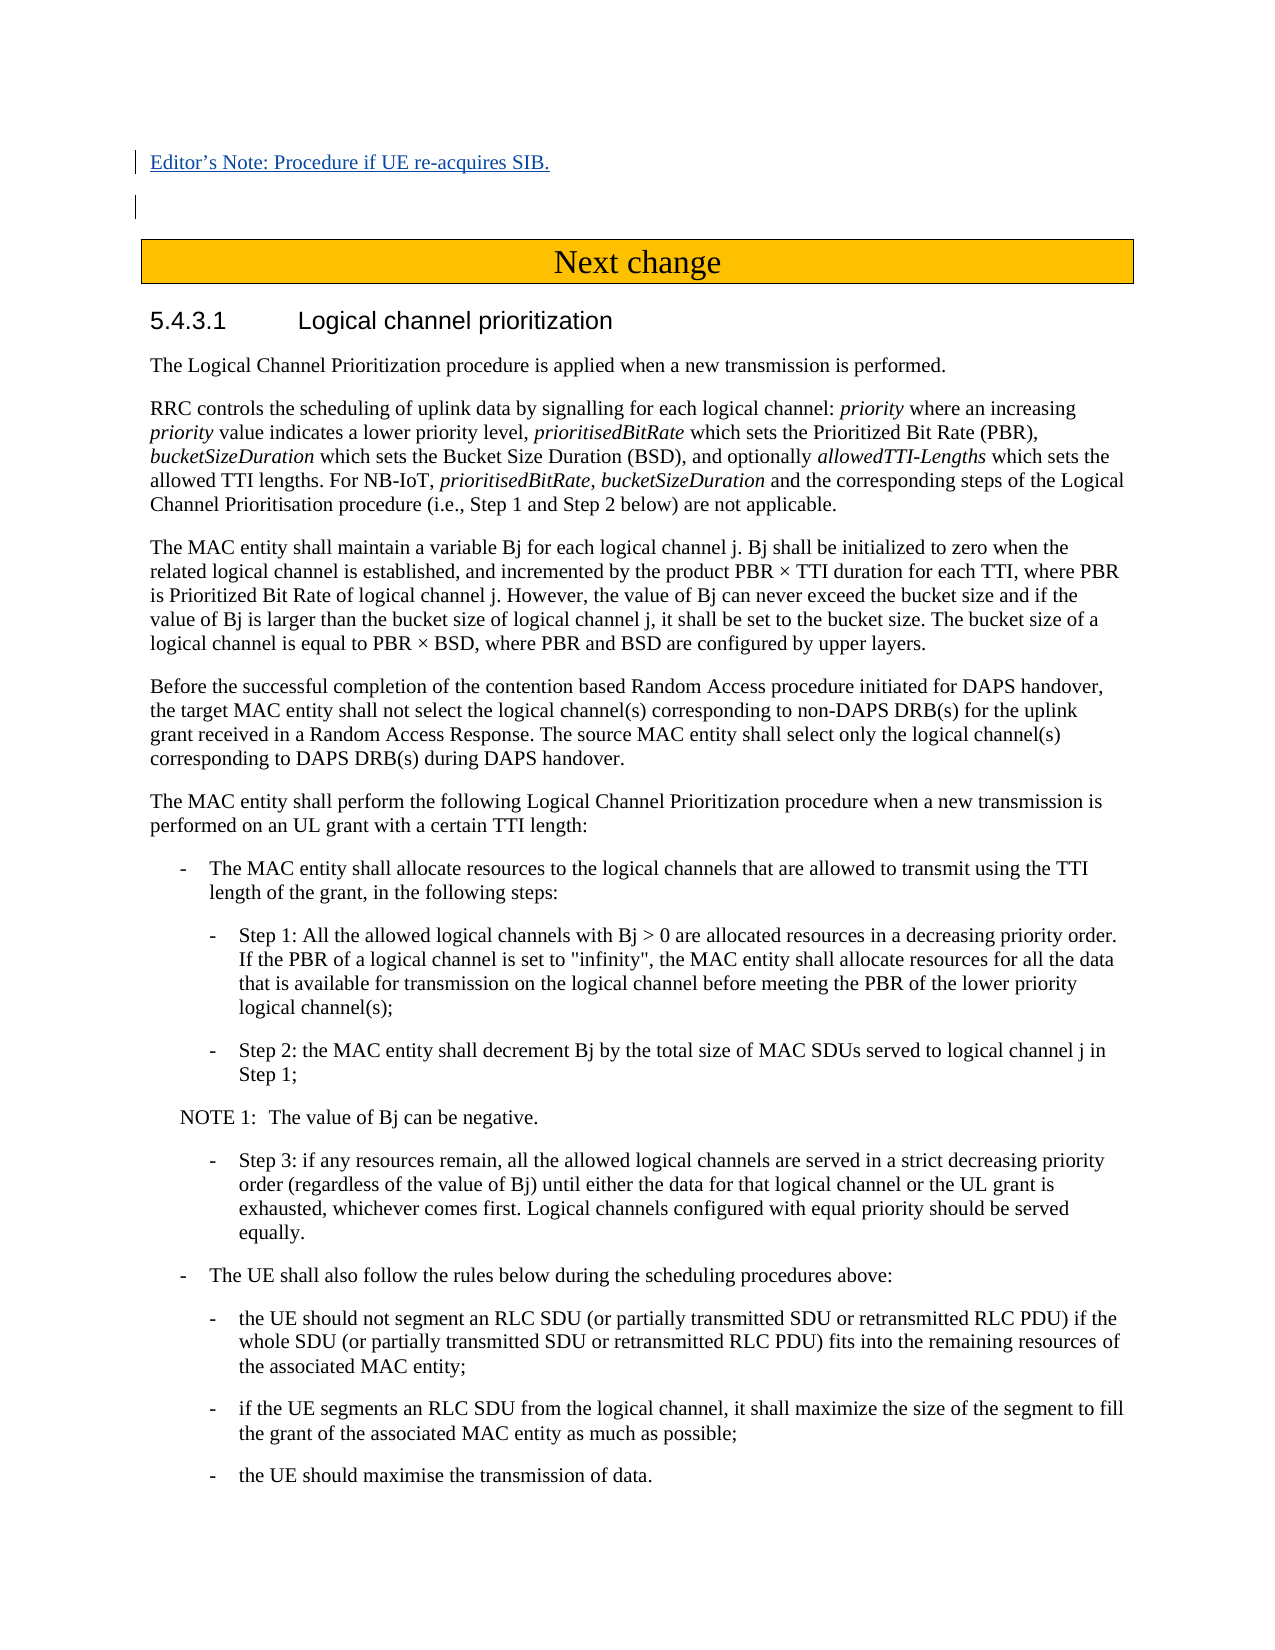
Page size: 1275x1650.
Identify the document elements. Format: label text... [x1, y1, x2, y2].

text - Step 3: if any resources remain, all the allowed logical channels are served in a strict decreasing priority order (regardless of the value of Bj) until either the data for that logical channel or the UL grant is exhausted, whichever comes first. Logical channels configured with equal priority should be served equally. [209, 1148, 1125, 1244]
text Before the successful completion of the contention based Random Access procedure initiated for DAPS handover, the target MAC entity shall not select the logical channel(s) corresponding to non-DAPS DRB(s) for the uplink grant received in a Random Access Response. The source MAC entity shall select only the logical channel(s) corresponding to DAPS DRB(s) during DAPS handover. [150, 674, 1125, 770]
text - the UE should maximise the transmission of data. [209, 1463, 1125, 1487]
text - Step 1: All the allowed logical channels with Bj > 0 are allocated resources in a decreasing priority order. If the PBR of a logical channel is set to "infinity", the MAC entity shall allocate resources for all the data that is available for transmission on the logical channel before meeting the PBR of the lower priority logical channel(s); [209, 923, 1125, 1019]
text RRC controls the scheduling of uplink data by signalling for each logical channel: priority where an increasing priority value indicates a lower priority level, prioritisedBitRate which sets the Prioritized Bit Rate (PBR), bucketSizeDuration which sets the Bucket Size Duration (BSD), and optionally allowedTTI-Lengths which sets the allowed TTI lengths. For NB-IoT, prioritisedBitRate, bucketSizeDuration and the corresponding steps of the Logical Channel Prioritisation procedure (i.e., Step 1 and Step 2 below) are not applicable. [150, 396, 1125, 516]
text - The UE shall also follow the rules below during the scheduling procedures above: [179, 1263, 1125, 1287]
text - The MAC entity shall allocate resources to the logical channels that are allowed to transmit using the TTI length of the grant, in the following steps: [179, 856, 1125, 904]
text 5.4.3.1 Logical channel prioritization [150, 306, 1125, 334]
text - the UE should not segment an RLC SDU (or partially transmitted SDU or retransmitted RLC PDU) if the whole SDU (or partially transmitted SDU or retransmitted RLC PDU) fits into the remaining resources of the associated MAC entity; [209, 1305, 1125, 1378]
text NOTE 1: The value of Bj can be negative. [179, 1105, 1125, 1129]
text - Step 2: the MAC entity shall decrement Bj by the total size of MAC SDUs served to logical channel j in Step 1; [209, 1038, 1125, 1086]
text - if the UE segments an RLC SDU from the logical channel, it shall maximize the size of the segment to fill the grant of the associated MAC entity as much as possible; [209, 1396, 1125, 1444]
text Next change [142, 240, 1133, 283]
text The MAC entity shall maintain a variable Bj for each logical channel j. Bj shall be initialized to zero when the related logical channel is established, and incremented by the product PBR × TTI duration for each TTI, where PBR is Prioritized Bit Rate of logical channel j. However, the value of Bj can never exceed the bucket size and if the value of Bj is larger than the bucket size of logical channel j, it shall be set to the bucket size. The bucket size of a logical channel is equal to PBR × BSD, where PBR and BSD are configured by upper layers. [150, 535, 1125, 655]
text The MAC entity shall perform the following Logical Channel Prioritization procedure when a new transmission is performed on an UL grant with a certain TTI length: [150, 789, 1125, 837]
text The Logical Channel Prioritization procedure is applied when a new transmission is performed. [150, 353, 1125, 377]
